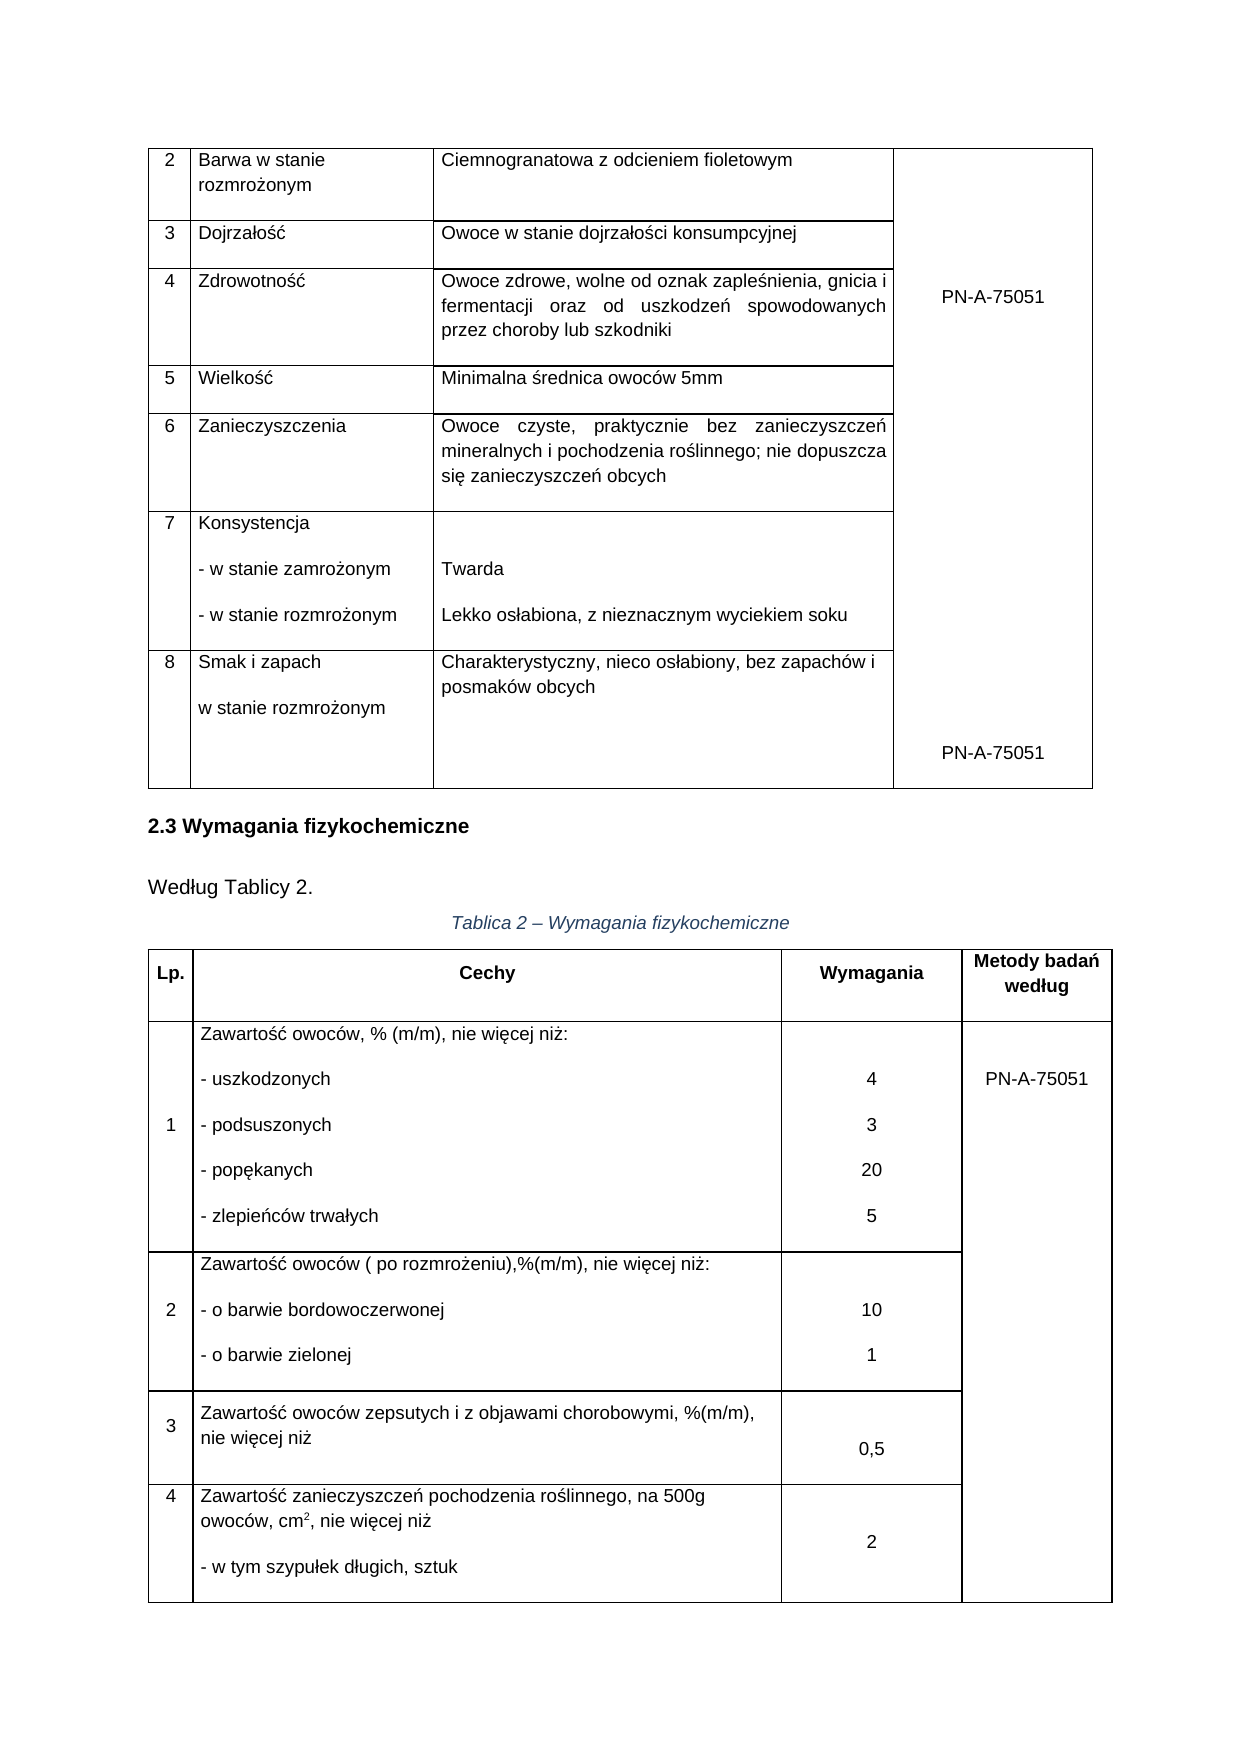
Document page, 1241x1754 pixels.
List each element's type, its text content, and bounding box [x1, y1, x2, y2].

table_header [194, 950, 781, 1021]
text Według Tablicy 2. [148, 875, 1093, 899]
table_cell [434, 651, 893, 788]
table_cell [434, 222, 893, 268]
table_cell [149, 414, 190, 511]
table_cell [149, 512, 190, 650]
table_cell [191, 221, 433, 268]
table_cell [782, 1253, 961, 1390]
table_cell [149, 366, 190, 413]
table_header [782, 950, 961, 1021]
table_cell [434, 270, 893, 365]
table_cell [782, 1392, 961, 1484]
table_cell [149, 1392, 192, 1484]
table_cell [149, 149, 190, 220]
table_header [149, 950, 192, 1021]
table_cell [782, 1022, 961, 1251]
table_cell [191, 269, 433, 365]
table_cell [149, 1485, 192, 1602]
text 2.3 Wymagania fizykochemiczne [148, 814, 1093, 838]
subtitle Tablica 2 – Wymagania fizykochemiczne [148, 911, 1093, 933]
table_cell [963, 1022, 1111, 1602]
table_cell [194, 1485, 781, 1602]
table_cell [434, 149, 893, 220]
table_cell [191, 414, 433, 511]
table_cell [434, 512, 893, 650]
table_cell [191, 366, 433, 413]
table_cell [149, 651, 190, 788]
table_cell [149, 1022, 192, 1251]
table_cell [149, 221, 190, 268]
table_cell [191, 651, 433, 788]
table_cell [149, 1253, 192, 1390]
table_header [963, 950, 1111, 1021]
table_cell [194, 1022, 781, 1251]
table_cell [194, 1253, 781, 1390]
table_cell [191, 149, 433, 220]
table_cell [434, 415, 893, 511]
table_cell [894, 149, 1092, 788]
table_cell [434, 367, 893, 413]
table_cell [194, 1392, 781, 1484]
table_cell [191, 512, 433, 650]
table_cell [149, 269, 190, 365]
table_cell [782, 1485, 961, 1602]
